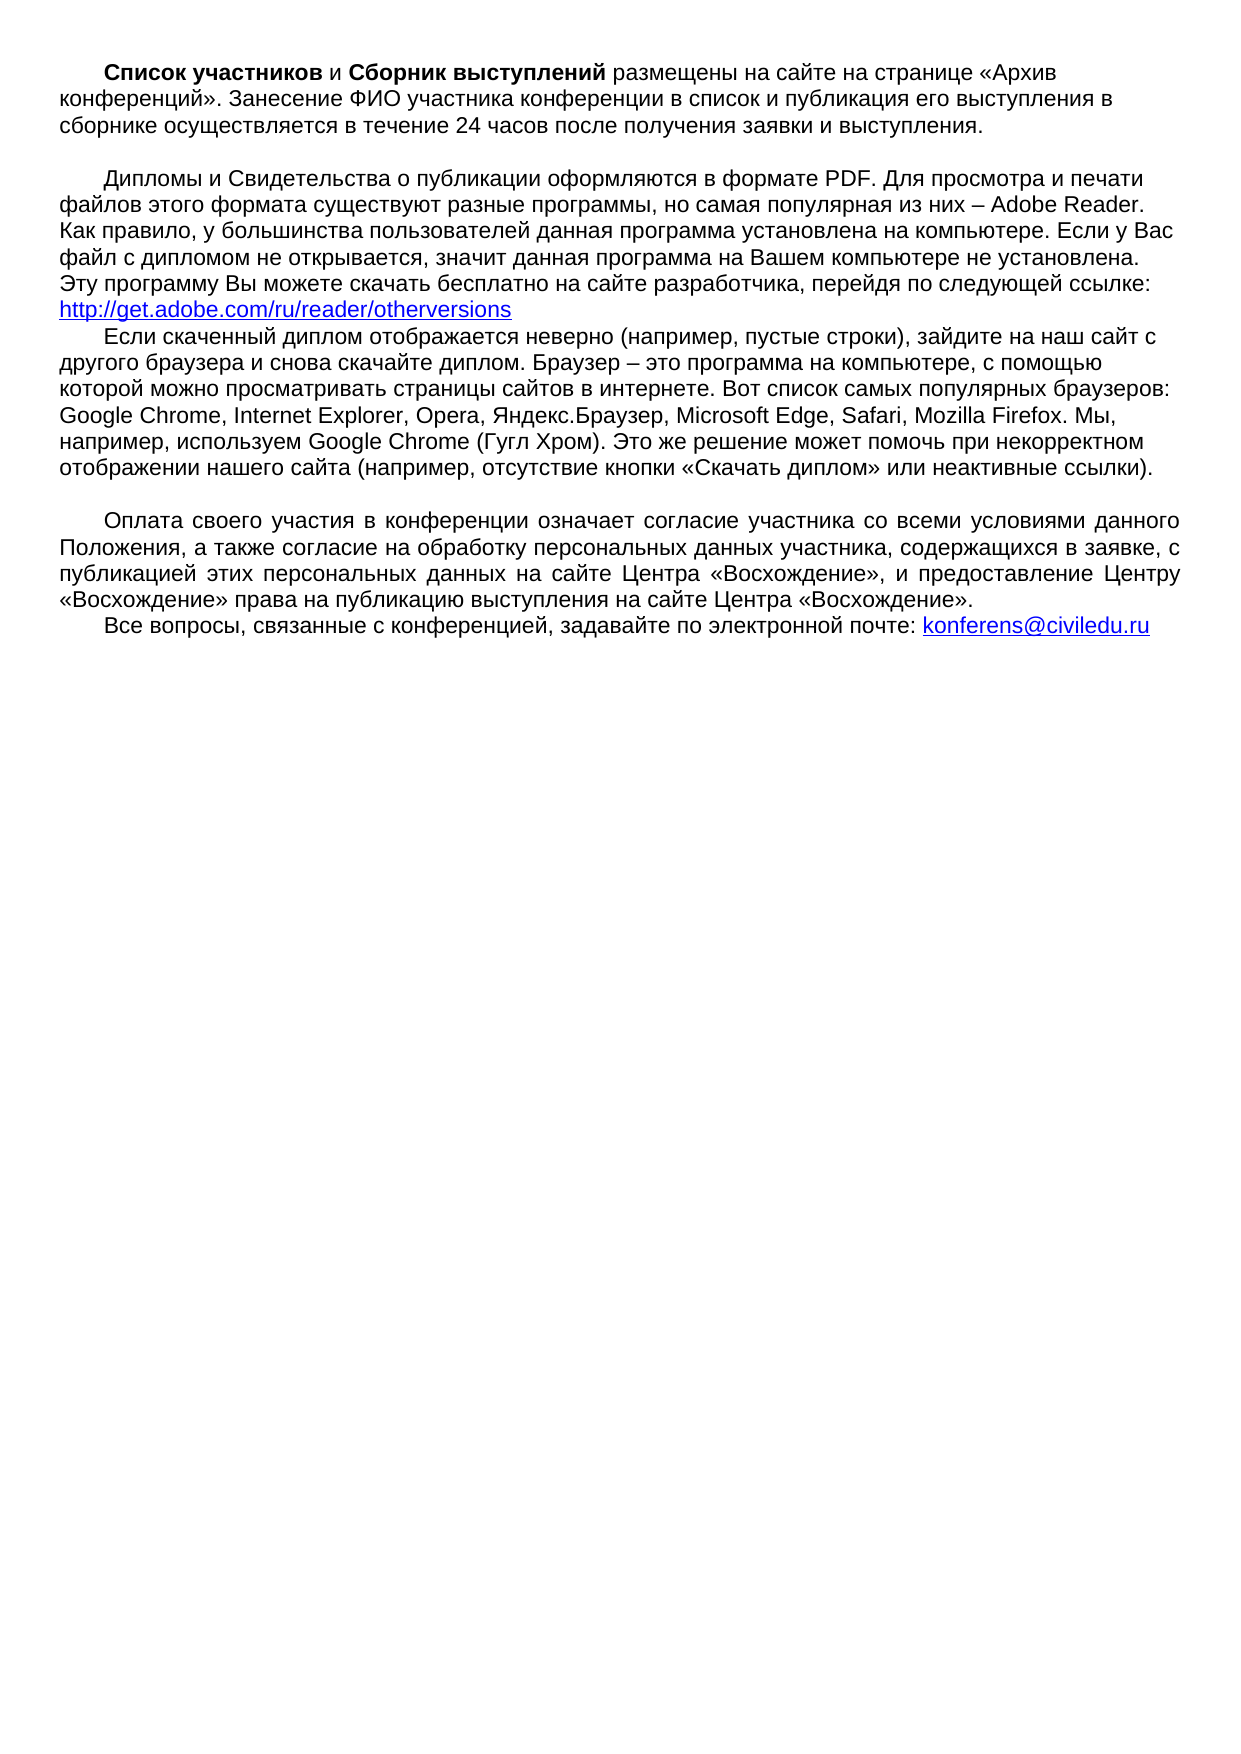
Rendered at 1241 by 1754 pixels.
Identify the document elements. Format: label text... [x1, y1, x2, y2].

text Оплата своего участия в конференции означает согласие участника со всеми условиями данного Положения, а также согласие на обработку персональных данных участника, содержащихся в заявке, с публикацией этих персональных данных на сайте Центра «Восхождение», и предоставление Центру «Восхождение» права на публикацию выступления на сайте Центра «Восхождение». [59, 507, 1181, 612]
text Все вопросы, связанные с конференцией, задавайте по электронной почте: konferens@civiledu.ru [59, 612, 1181, 639]
text Дипломы и Свидетельства о публикации оформляются в формате PDF. Для просмотра и печати файлов этого формата существуют разные программы, но самая популярная из них – Adobe Reader. Как правило, у большинства пользователей данная программа установлена на компьютере. Если у Вас файл с дипломом не открывается, значит данная программа на Вашем компьютере не установлена. Эту программу Вы можете скачать бесплатно на сайте разработчика, перейдя по следующей ссылке: http://get.adobe.com/ru/reader/otherversions [59, 164, 1181, 323]
text Список участников и Сборник выступлений размещены на сайте на странице «Архив конференций». Занесение ФИО участника конференции в список и публикация его выступления в сборнике осуществляется в течение 24 часов после получения заявки и выступления. [59, 59, 1181, 138]
text Если скаченный диплом отображается неверно (например, пустые строки), зайдите на наш сайт с другого браузера и снова скачайте диплом. Браузер – это программа на компьютере, с помощью которой можно просматривать страницы сайтов в интернете. Вот список самых популярных браузеров: Google Chrome, Internet Explorer, Opera, Яндекс.Браузер, Microsoft Edge, Safari, Mozilla Firefox. Мы, например, используем Google Chrome (Гугл Хром). Это же решение может помочь при некорректном отображении нашего сайта (например, отсутствие кнопки «Скачать диплом» или неактивные ссылки). [59, 323, 1181, 481]
